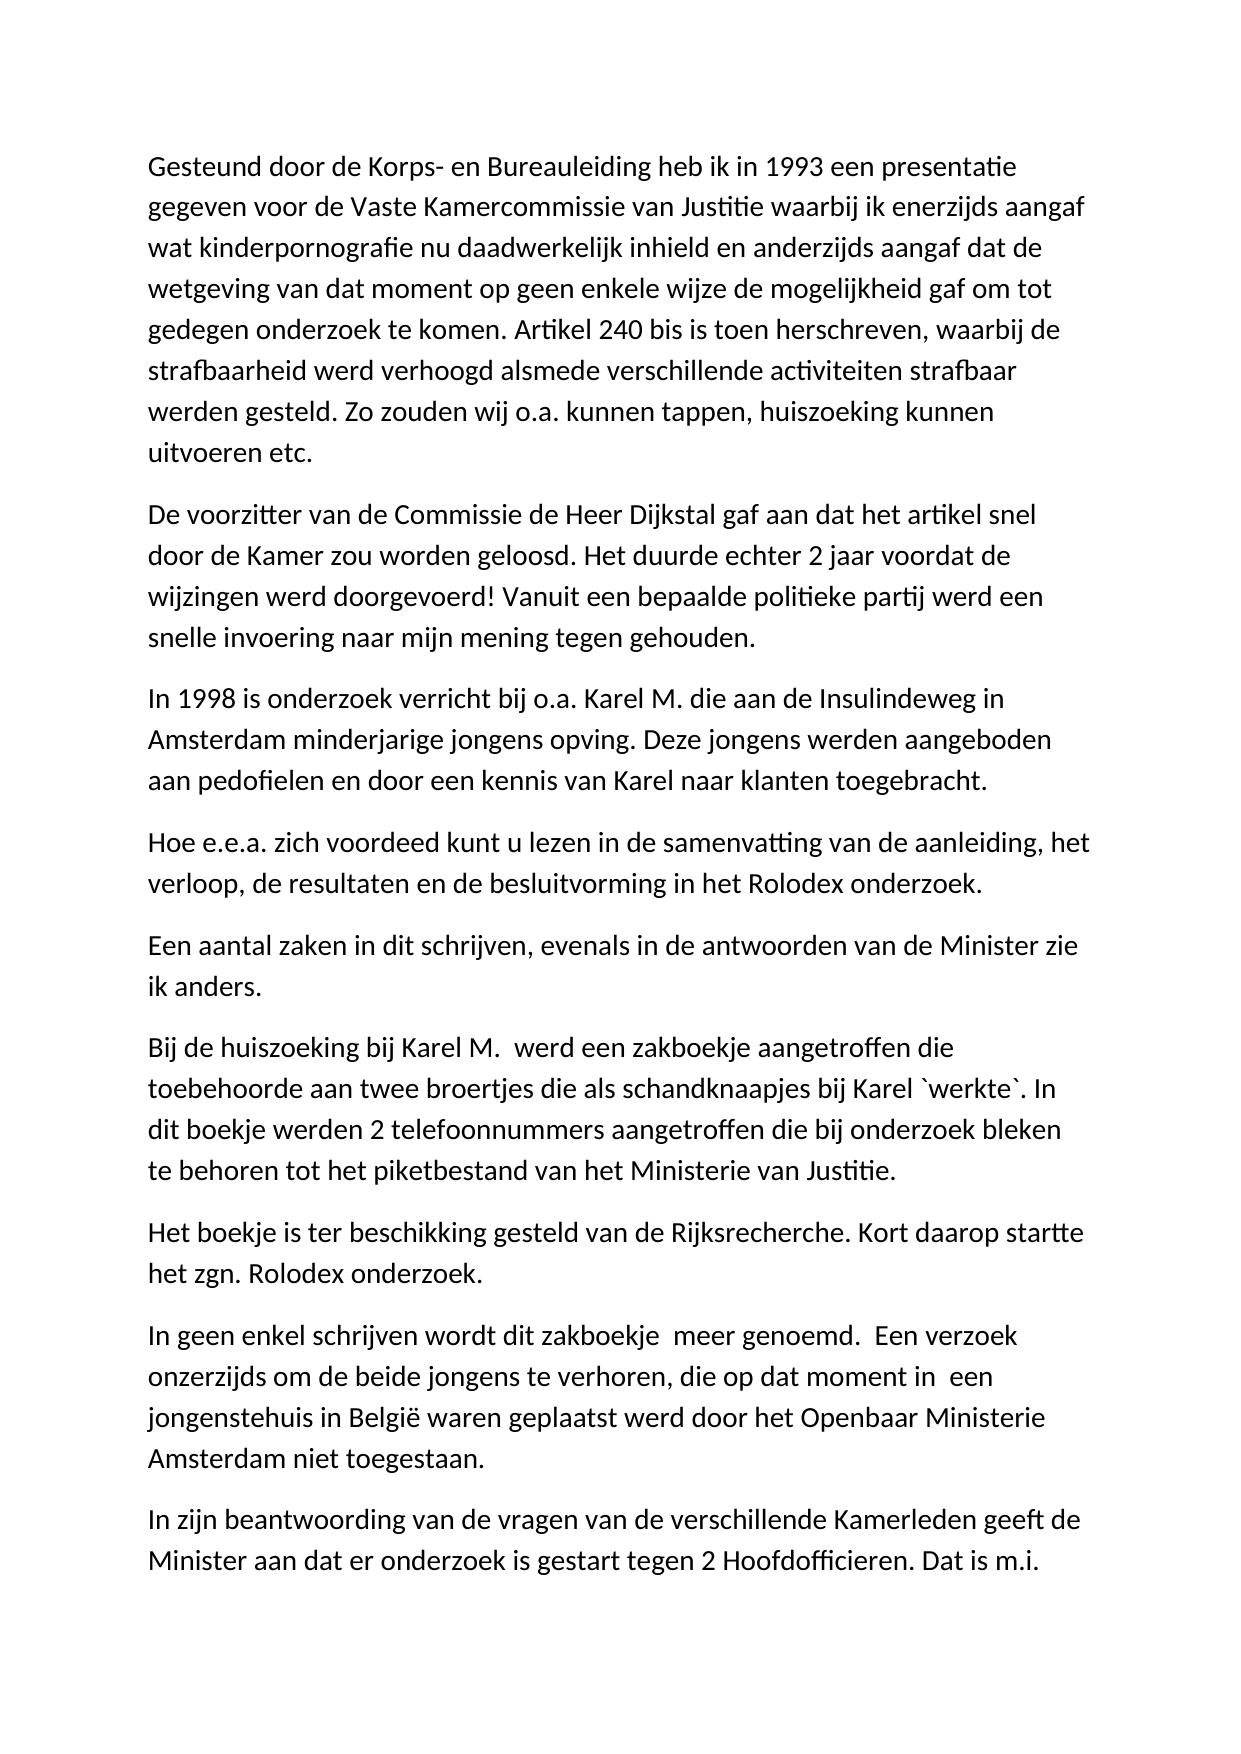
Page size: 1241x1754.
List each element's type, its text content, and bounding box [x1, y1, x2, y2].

text In geen enkel schrijven wordt dit zakboekje meer genoemd. Een verzoek onzerzijds om de beide jongens te verhoren, die op dat moment in een jongenstehuis in België waren geplaatst werd door het Openbaar Ministerie Amsterdam niet toegestaan. [148, 1317, 1093, 1475]
text Een aantal zaken in dit schrijven, evenals in de antwoorden van de Minister zie ik anders. [148, 927, 1093, 1003]
text Hoe e.e.a. zich voordeed kunt u lezen in de samenvatting van de aanleiding, het verloop, de resultaten en de besluitvorming in het Rolodex onderzoek. [148, 824, 1093, 901]
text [148, 1501, 1093, 1578]
text Bij de huiszoeking bij Karel M. werd een zakboekje aangetroffen die toebehoorde aan twee broertjes die als schandknaapjes bij Karel `werkte`. In dit boekje werden 2 telefoonnummers aangetroffen die bij onderzoek bleken te behoren tot het piketbestand van het Ministerie van Justitie. [148, 1029, 1093, 1188]
text Gesteund door de Korps- en Bureauleiding heb ik in 1993 een presentatie gegeven voor de Vaste Kamercommissie van Justitie waarbij ik enerzijds aangaf wat kinderpornografie nu daadwerkelijk inhield en anderzijds aangaf dat de wetgeving van dat moment op geen enkele wijze de mogelijkheid gaf om tot gedegen onderzoek te komen. Artikel 240 bis is toen herschreven, waarbij de strafbaarheid werd verhoogd alsmede verschillende activiteiten strafbaar werden gesteld. Zo zouden wij o.a. kunnen tappen, huiszoeking kunnen uitvoeren etc. [148, 148, 1093, 470]
text De voorzitter van de Commissie de Heer Dijkstal gaf aan dat het artikel snel door de Kamer zou worden geloosd. Het duurde echter 2 jaar voordat de wijzingen werd doorgevoerd! Vanuit een bepaalde politieke partij werd een snelle invoering naar mijn mening tegen gehouden. [148, 496, 1093, 654]
text In 1998 is onderzoek verricht bij o.a. Karel M. die aan de Insulindeweg in Amsterdam minderjarige jongens opving. Deze jongens werden aangeboden aan pedofielen en door een kennis van Karel naar klanten toegebracht. [148, 681, 1093, 798]
text Het boekje is ter beschikking gesteld van de Rijksrecherche. Kort daarop startte het zgn. Rolodex onderzoek. [148, 1214, 1093, 1291]
